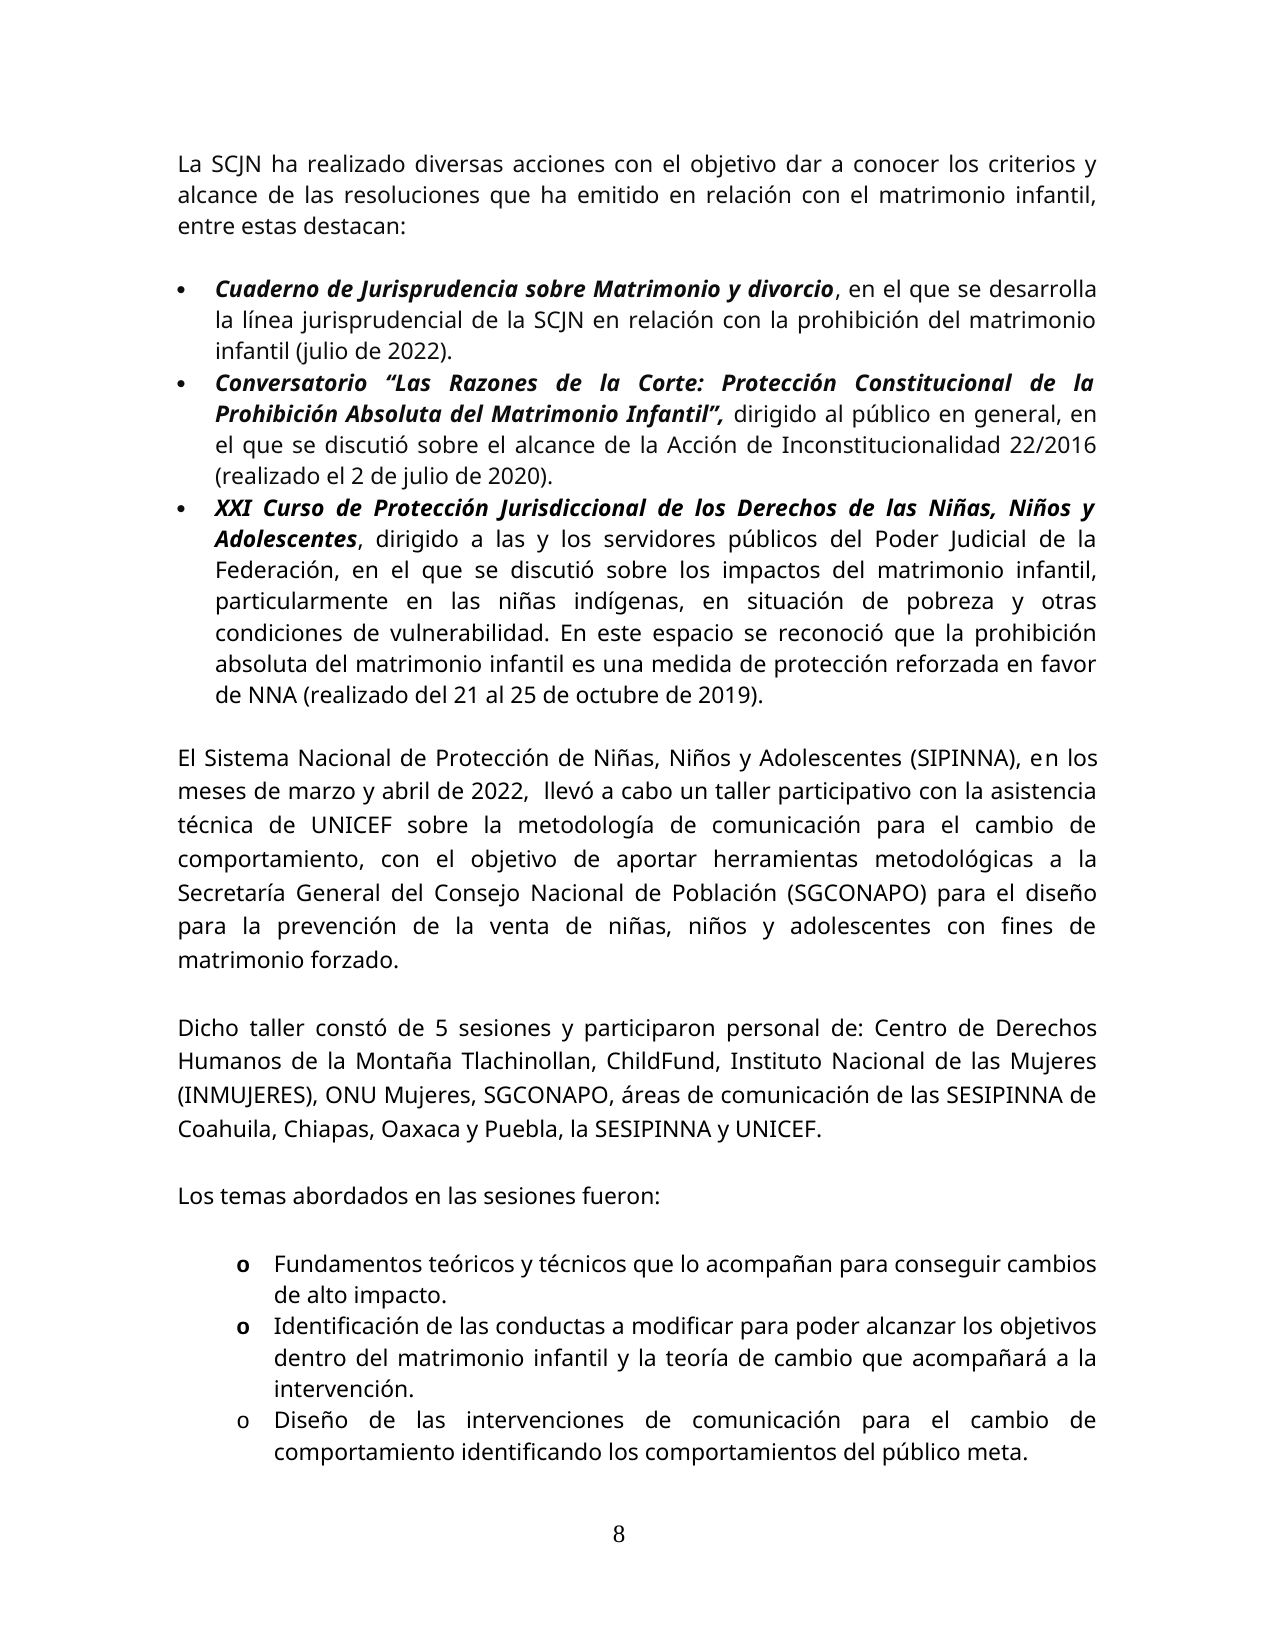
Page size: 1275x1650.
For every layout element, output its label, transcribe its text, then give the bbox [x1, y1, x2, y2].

list Identificación de las conductas a modificar para poder alcanzar los objetivos dentro del matrimonio infantil y la teoría de cambio que acompañará a la intervención. [236, 1310, 1098, 1404]
list Diseño de las intervenciones de comunicación para el cambio de comportamiento identificando los comportamientos del público meta. [236, 1404, 1098, 1467]
list Conversatorio “Las Razones de la Corte: Protección Constitucional de la Prohibición Absoluta del Matrimonio Infantil”, dirigido al público en general, en el que se discutió sobre el alcance de la Acción de Inconstitucionalidad 22/2016 (realizado el 2 de julio de 2020). [177, 366, 1098, 491]
text Los temas abordados en las sesiones fueron: [177, 1180, 1098, 1211]
list Cuaderno de Jurisprudencia sobre Matrimonio y divorcio, en el que se desarrolla la línea jurisprudencial de la SCJN en relación con la prohibición del matrimonio infantil (julio de 2022). [177, 273, 1098, 366]
text La SCJN ha realizado diversas acciones con el objetivo dar a conocer los criterios y alcance de las resoluciones que ha emitido en relación con el matrimonio infantil, entre estas destacan: [177, 148, 1098, 241]
text El Sistema Nacional de Protección de Niñas, Niños y Adolescentes (SIPINNA), en los meses de marzo y abril de 2022, llevó a cabo un taller participativo con la asistencia técnica de UNICEF sobre la metodología de comunicación para el cambio de comportamiento, con el objetivo de aportar herramientas metodológicas a la Secretaría General del Consejo Nacional de Población (SGCONAPO) para el diseño para la prevención de la venta de niñas, niños y adolescentes con fines de matrimonio forzado. [177, 741, 1098, 975]
list Fundamentos teóricos y técnicos que lo acompañan para conseguir cambios de alto impacto. [236, 1248, 1098, 1310]
list XXI Curso de Protección Jurisdiccional de los Derechos de las Niñas, Niños y Adolescentes, dirigido a las y los servidores públicos del Poder Judicial de la Federación, en el que se discutió sobre los impactos del matrimonio infantil, particularmente en las niñas indígenas, en situación de pobreza y otras condiciones de vulnerabilidad. En este espacio se reconoció que la prohibición absoluta del matrimonio infantil es una medida de protección reforzada en favor de NNA (realizado del 21 al 25 de octubre de 2019). [177, 491, 1098, 710]
text Dicho taller constó de 5 sesiones y participaron personal de: Centro de Derechos Humanos de la Montaña Tlachinollan, ChildFund, Instituto Nacional de las Mujeres (INMUJERES), ONU Mujeres, SGCONAPO, áreas de comunicación de las SESIPINNA de Coahuila, Chiapas, Oaxaca y Puebla, la SESIPINNA y UNICEF. [177, 1011, 1098, 1144]
